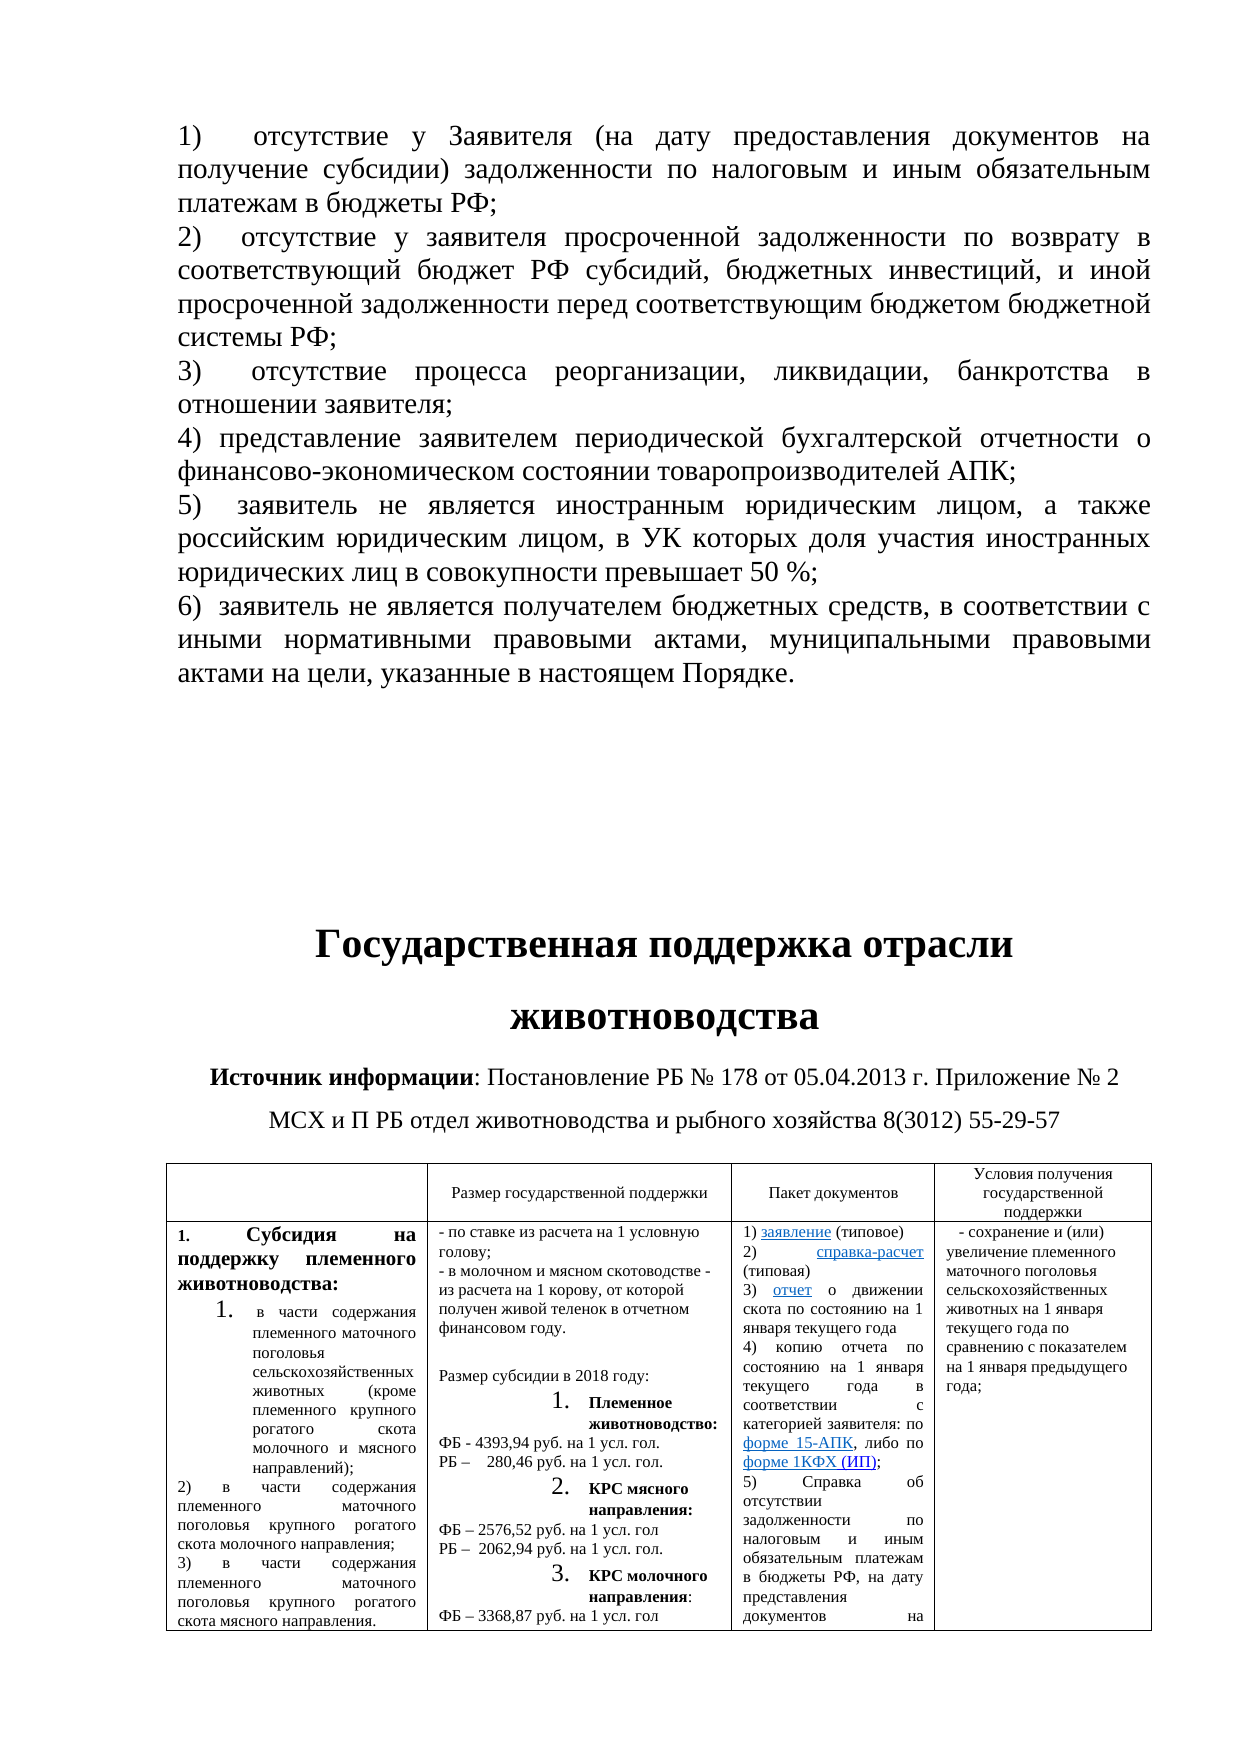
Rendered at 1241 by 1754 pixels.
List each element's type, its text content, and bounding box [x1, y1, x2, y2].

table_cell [167, 1222, 427, 1630]
text Государственная поддержка отрасли животноводства [177, 918, 1152, 1038]
text 2) отсутствие у заявителя просроченной задолженности по возврату в соответствующий бюджет РФ субсидий, бюджетных инвестиций, и иной просроченной задолженности перед соответствующим бюджетом бюджетной системы РФ; [177, 219, 1152, 353]
text Источник информации: Постановление РБ № 178 от 05.04.2013 г. Приложение № 2 [177, 1062, 1152, 1091]
table_header Размер государственной поддержки [428, 1164, 731, 1221]
text 1) отсутствие у Заявителя (на дату предоставления документов на получение субсидии) задолженности по налоговым и иным обязательным платежам в бюджеты РФ; [177, 118, 1152, 219]
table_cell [732, 1222, 934, 1630]
text 4) представление заявителем периодической бухгалтерской отчетности о финансово-экономическом состоянии товаропроизводителей АПК; [177, 420, 1152, 487]
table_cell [935, 1222, 1151, 1630]
table_header [167, 1164, 427, 1221]
table_header Условия получения государственной поддержки [935, 1164, 1151, 1221]
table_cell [428, 1222, 731, 1630]
text МСХ и П РБ отдел животноводства и рыбного хозяйства 8(3012) 55-29-57 [177, 1105, 1152, 1134]
table_header Пакет документов [732, 1164, 934, 1221]
text 5) заявитель не является иностранным юридическим лицом, а также российским юридическим лицом, в УК которых доля участия иностранных юридических лиц в совокупности превышает 50 %; [177, 487, 1152, 588]
text 6) заявитель не является получателем бюджетных средств, в соответствии с иными нормативными правовыми актами, муниципальными правовыми актами на цели, указанные в настоящем Порядке. [177, 588, 1152, 688]
text 3) отсутствие процесса реорганизации, ликвидации, банкротства в отношении заявителя; [177, 353, 1152, 420]
